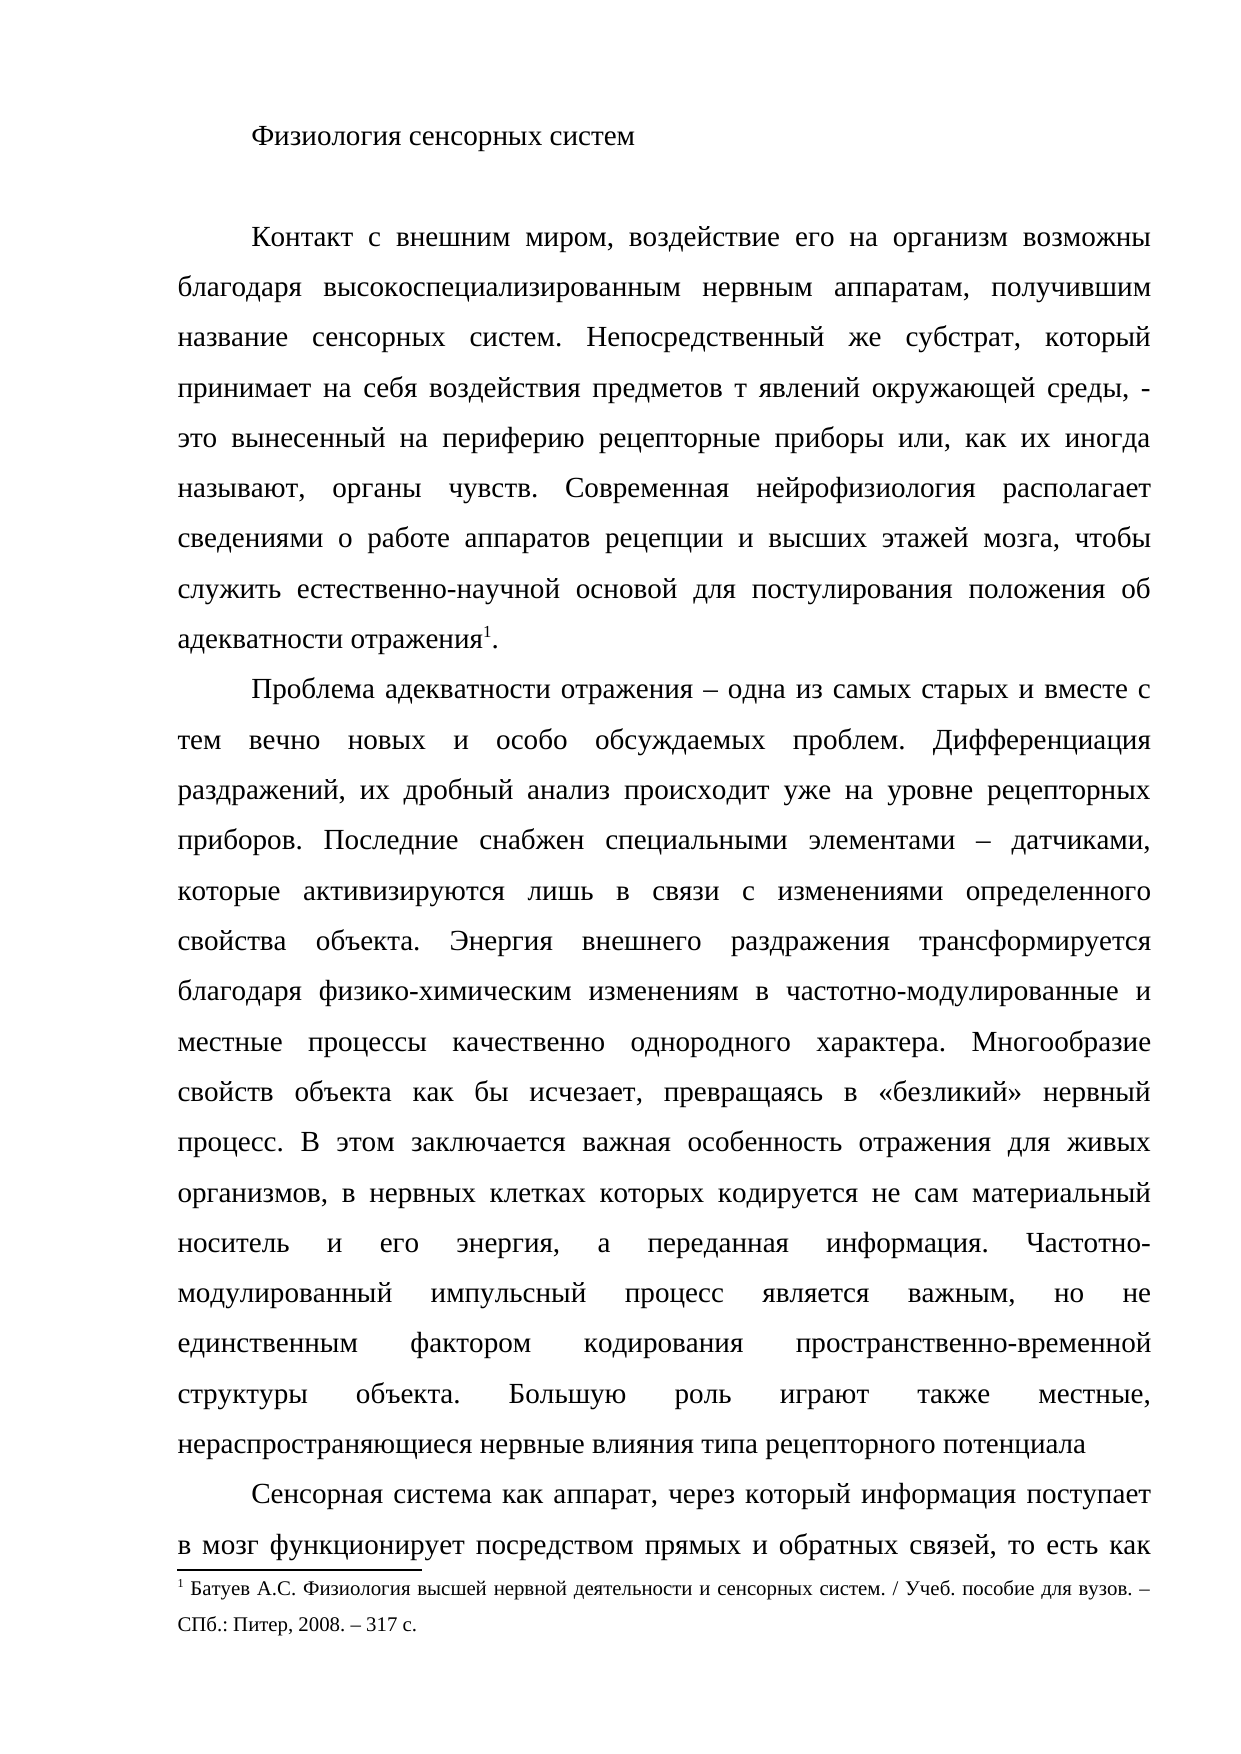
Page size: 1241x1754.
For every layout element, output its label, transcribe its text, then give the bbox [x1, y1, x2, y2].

text Проблема адекватности отражения – одна из самых старых и вместе с тем вечно новых и особо обсуждаемых проблем. Дифференциация раздражений, их дробный анализ происходит уже на уровне рецепторных приборов. Последние снабжен специальными элементами – датчиками, которые активизируются лишь в связи с изменениями определенного свойства объекта. Энергия внешнего раздражения трансформируется благодаря физико-химическим изменениям в частотно-модулированные и местные процессы качественно однородного характера. Многообразие свойств объекта как бы исчезает, превращаясь в «безликий» нервный процесс. В этом заключается важная особенность отражения для живых организмов, в нервных клетках которых кодируется не сам материальный носитель и его энергия, а переданная информация. Частотно-модулированный импульсный процесс является важным, но не единственным фактором кодирования пространственно-временной структуры объекта. Большую роль играют также местные, нераспространяющиеся нервные влияния типа рецепторного потенциала [177, 672, 1152, 1460]
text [177, 1477, 1152, 1560]
text Контакт с внешним миром, воздействие его на организм возможны благодаря высокоспециализированным нервным аппаратам, получившим название сенсорных систем. Непосредственный же субстрат, который принимает на себя воздействия предметов т явлений окружающей среды, - это вынесенный на периферию рецепторные приборы или, как их иногда называют, органы чувств. Современная нейрофизиология располагает сведениями о работе аппаратов рецепции и высших этажей мозга, чтобы служить естественно-научной основой для постулирования положения об адекватности отражения. [177, 219, 1152, 655]
text Физиология сенсорных систем [177, 118, 1152, 152]
